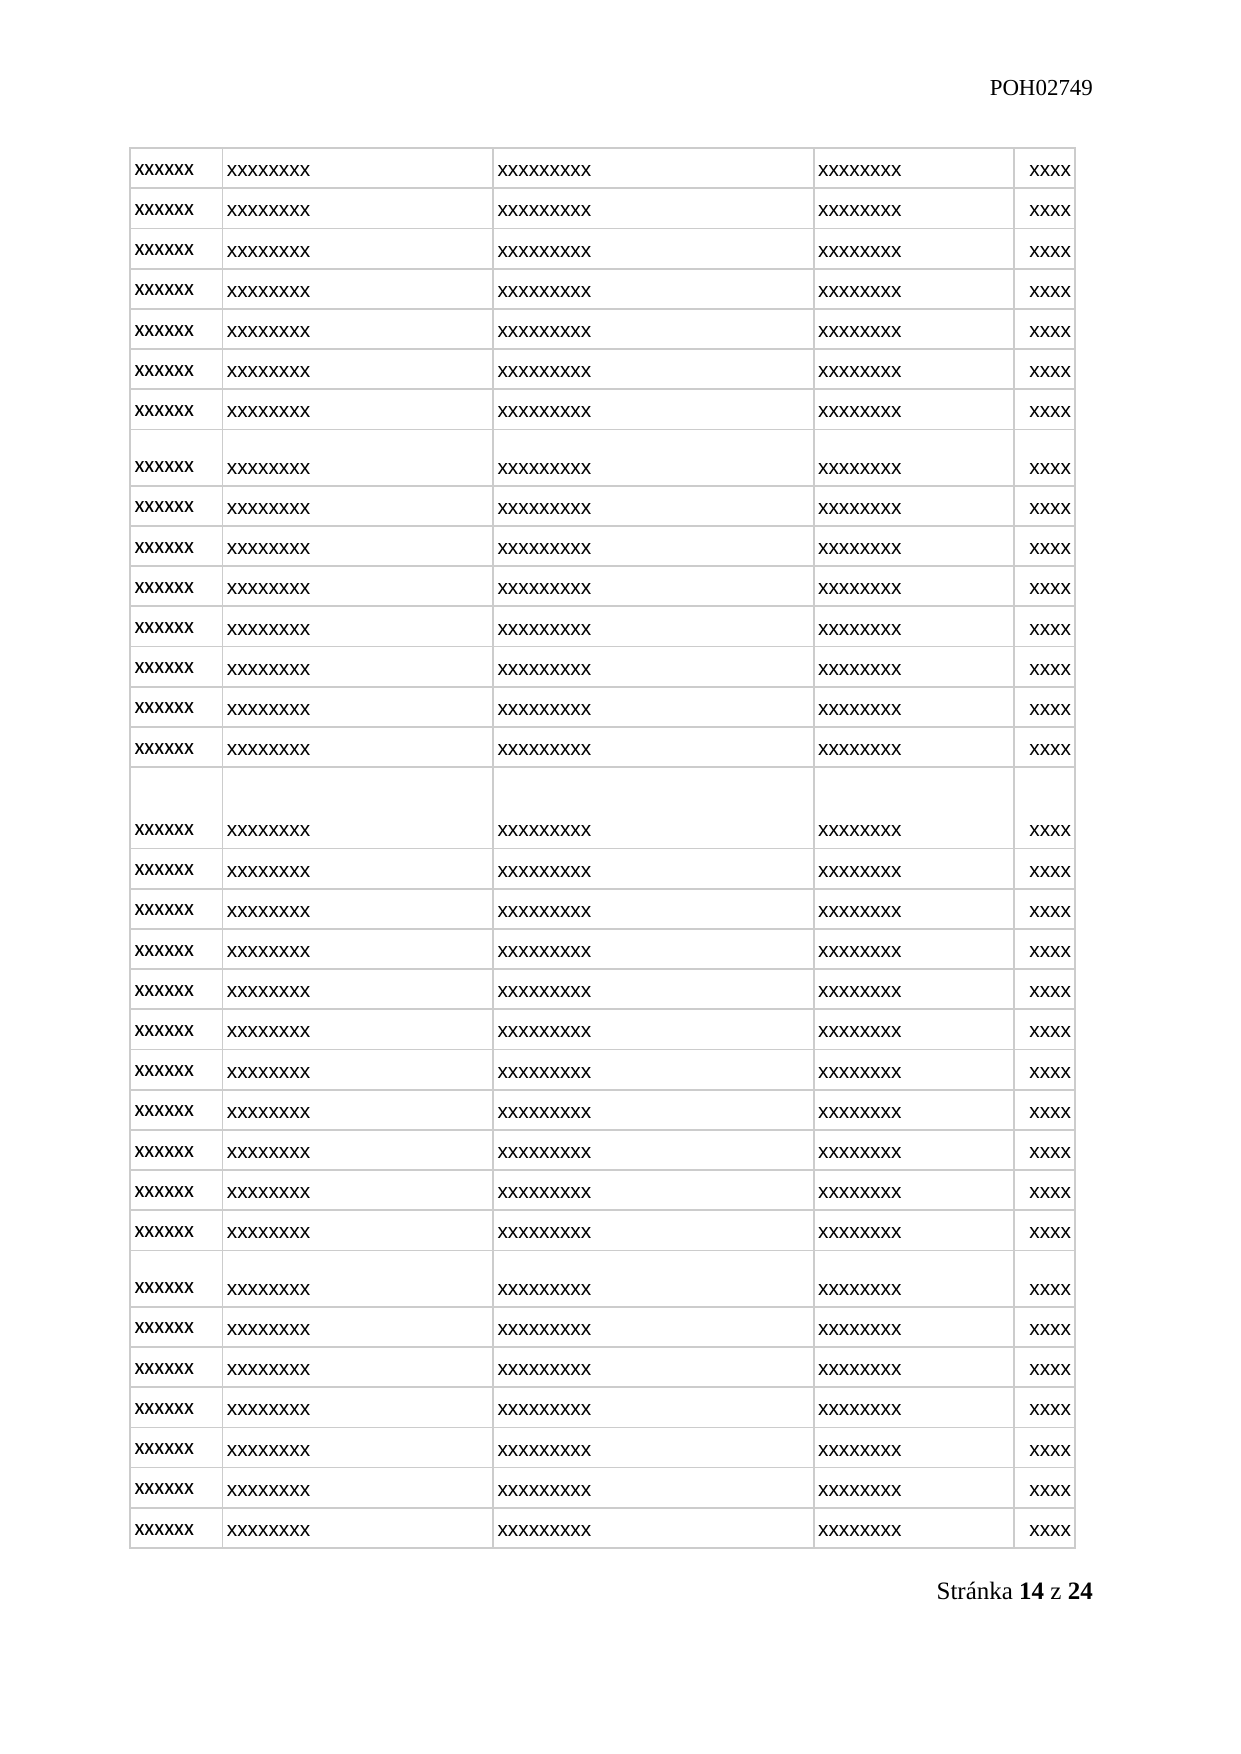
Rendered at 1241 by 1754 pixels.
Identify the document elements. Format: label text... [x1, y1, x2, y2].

table_cell xxxx [1015, 728, 1074, 766]
table_cell xxxxxxxxx [494, 310, 813, 348]
table_cell xxxxxxxx [223, 688, 492, 726]
table_cell xxxxxx [131, 1171, 222, 1209]
table_cell xxxxxxxxx [494, 1388, 813, 1426]
table_cell xxxx [1015, 527, 1074, 565]
table_cell xxxxxx [131, 1131, 222, 1169]
table_cell xxxxxxxx [223, 1171, 492, 1209]
table_cell xxxxxx [131, 310, 222, 348]
table_cell xxxxxxxx [815, 1050, 1013, 1089]
table_cell xxxxxxxx [815, 768, 1013, 847]
table_cell xxxxxx [131, 1348, 222, 1386]
table_cell xxxxxxxx [815, 487, 1013, 525]
table_cell xxxxxxxxx [494, 430, 813, 485]
table_cell xxxxxxxx [815, 1308, 1013, 1346]
table_cell xxxxxxxx [223, 728, 492, 766]
table_cell xxxxxx [131, 970, 222, 1008]
table_cell xxxxxx [131, 567, 222, 605]
table_cell xxxxxx [131, 1010, 222, 1048]
table_cell xxxx [1015, 688, 1074, 726]
table_cell xxxxxxxx [815, 390, 1013, 428]
table_cell xxxx [1015, 149, 1074, 187]
table_cell xxxxxx [131, 350, 222, 388]
table_cell xxxxxxxx [815, 1131, 1013, 1169]
table_cell xxxx [1015, 1468, 1074, 1507]
table_cell xxxxxx [131, 1388, 222, 1426]
table_cell xxxxxxxx [815, 310, 1013, 348]
table_cell xxxxxxxx [223, 1509, 492, 1547]
table_cell xxxxxxxxx [494, 350, 813, 388]
table_cell xxxx [1015, 768, 1074, 847]
table_cell xxxxxxxx [815, 647, 1013, 686]
table_cell xxxxxx [131, 1251, 222, 1306]
table_cell xxxxxxxxx [494, 1091, 813, 1129]
table_cell xxxx [1015, 1050, 1074, 1089]
table_cell xxxxxxxx [815, 1010, 1013, 1048]
table_cell xxxxxx [131, 1428, 222, 1467]
table_cell xxxxxxxx [223, 310, 492, 348]
table_cell xxxx [1015, 1131, 1074, 1169]
table_cell xxxxxxxx [223, 1348, 492, 1386]
table_cell xxxxxxxxx [494, 1468, 813, 1507]
table_cell xxxxxxxx [223, 430, 492, 485]
table_cell xxxxxxxx [223, 229, 492, 268]
table_cell xxxxxxxxx [494, 647, 813, 686]
table_cell xxxxxxxx [223, 1050, 492, 1089]
table_cell xxxxxxxx [815, 1428, 1013, 1467]
table_cell xxxxxxxx [815, 527, 1013, 565]
table_cell xxxxxx [131, 1091, 222, 1129]
table_cell xxxxxxxx [815, 149, 1013, 187]
table_cell xxxxxx [131, 430, 222, 485]
table_cell xxxx [1015, 1348, 1074, 1386]
table_cell xxxxxxxx [815, 350, 1013, 388]
table_cell xxxx [1015, 1308, 1074, 1346]
table_cell xxxxxxxx [815, 930, 1013, 968]
table_cell xxxxxxxx [815, 849, 1013, 888]
table_cell xxxx [1015, 1010, 1074, 1048]
table_cell xxxxxxxxx [494, 849, 813, 888]
table_cell xxxxxxxx [223, 1091, 492, 1129]
table_cell xxxxxxxxx [494, 1251, 813, 1306]
table_cell xxxxxxxxx [494, 1211, 813, 1249]
table_cell xxxxxx [131, 688, 222, 726]
table_cell xxxxxx [131, 728, 222, 766]
table_cell xxxxxxxx [815, 189, 1013, 227]
table_cell xxxx [1015, 1428, 1074, 1467]
table_cell xxxxxxxxx [494, 607, 813, 646]
table_cell xxxxxxxx [815, 1251, 1013, 1306]
table_cell xxxxxxxx [223, 970, 492, 1008]
table_cell xxxxxx [131, 768, 222, 847]
table_cell xxxxxx [131, 890, 222, 928]
table_cell xxxxxx [131, 849, 222, 888]
table_cell xxxxxxxx [815, 270, 1013, 308]
table_cell xxxxxx [131, 229, 222, 268]
table_cell xxxxxxxxx [494, 567, 813, 605]
table_cell xxxxxxxx [223, 930, 492, 968]
table_cell xxxx [1015, 229, 1074, 268]
table_cell xxxxxxxx [815, 1211, 1013, 1249]
table_cell xxxxxxxx [815, 607, 1013, 646]
table_cell xxxxxxxxx [494, 527, 813, 565]
table_cell xxxx [1015, 1211, 1074, 1249]
table_cell xxxxxxxx [223, 647, 492, 686]
table_cell xxxxxxxx [223, 1468, 492, 1507]
table_cell xxxxxxxx [223, 1010, 492, 1048]
table_cell xxxxxxxxx [494, 890, 813, 928]
table_cell xxxxxx [131, 1050, 222, 1089]
table_cell xxxxxx [131, 607, 222, 646]
table_cell xxxx [1015, 1091, 1074, 1129]
table_cell xxxxxxxx [815, 728, 1013, 766]
table_cell xxxxxxxx [815, 430, 1013, 485]
table_cell xxxx [1015, 849, 1074, 888]
table_cell xxxxxxxxx [494, 1509, 813, 1547]
table_cell xxxx [1015, 189, 1074, 227]
table_cell xxxx [1015, 1251, 1074, 1306]
table_cell xxxxxxxx [223, 1211, 492, 1249]
table_cell xxxxxxxx [223, 1388, 492, 1426]
table_cell xxxxxxxx [223, 189, 492, 227]
table_cell xxxxxx [131, 487, 222, 525]
table_cell xxxx [1015, 970, 1074, 1008]
table_cell xxxxxxxx [815, 1348, 1013, 1386]
table_cell xxxxxxxx [815, 890, 1013, 928]
table_cell xxxxxx [131, 1211, 222, 1249]
table_cell xxxxxx [131, 930, 222, 968]
table_cell xxxxxxxxx [494, 270, 813, 308]
table_cell xxxxxxxxx [494, 688, 813, 726]
table_cell xxxx [1015, 647, 1074, 686]
table_cell xxxxxxxxx [494, 1348, 813, 1386]
table_cell xxxxxxxx [223, 270, 492, 308]
table_cell xxxx [1015, 390, 1074, 428]
table_cell xxxx [1015, 487, 1074, 525]
table_cell xxxxxxxx [223, 390, 492, 428]
table_cell xxxxxxxx [223, 1428, 492, 1467]
table_cell xxxx [1015, 350, 1074, 388]
table_cell xxxx [1015, 930, 1074, 968]
table_cell xxxxxxxx [815, 688, 1013, 726]
table_cell xxxxxxxxx [494, 487, 813, 525]
table_cell xxxxxxxx [223, 607, 492, 646]
table_cell xxxxxxxx [223, 890, 492, 928]
table_cell xxxx [1015, 890, 1074, 928]
table_cell xxxxxxxxx [494, 189, 813, 227]
table_cell xxxxxxxx [223, 1251, 492, 1306]
table_cell xxxx [1015, 1171, 1074, 1209]
table_cell xxxx [1015, 1509, 1074, 1547]
table_cell xxxxxxxxx [494, 229, 813, 268]
table_cell xxxxxxxx [815, 567, 1013, 605]
table_cell xxxxxxxx [223, 567, 492, 605]
table_cell xxxxxx [131, 1468, 222, 1507]
table_cell xxxxxx [131, 1308, 222, 1346]
table_cell xxxxxxxx [815, 1091, 1013, 1129]
table_cell xxxxxx [131, 270, 222, 308]
table_cell xxxxxx [131, 149, 222, 187]
table_cell xxxxxxxx [223, 849, 492, 888]
table_cell xxxxxxxx [223, 768, 492, 847]
table_cell xxxxxxxx [223, 149, 492, 187]
table_cell xxxx [1015, 430, 1074, 485]
table_cell xxxxxxxx [223, 527, 492, 565]
table_cell xxxxxxxxx [494, 1131, 813, 1169]
table_cell xxxx [1015, 270, 1074, 308]
table_cell xxxxxxxxx [494, 149, 813, 187]
table_cell xxxxxxxxx [494, 1171, 813, 1209]
table_cell xxxxxxxx [815, 1171, 1013, 1209]
table_cell xxxxxxxxx [494, 930, 813, 968]
table_cell xxxxxxxxx [494, 728, 813, 766]
table_cell xxxxxxxx [815, 1468, 1013, 1507]
table_cell xxxx [1015, 607, 1074, 646]
table_cell xxxxxxxx [815, 229, 1013, 268]
table_cell xxxxxxxx [815, 1509, 1013, 1547]
table_cell xxxx [1015, 1388, 1074, 1426]
table_cell xxxxxxxxx [494, 1050, 813, 1089]
table_cell xxxxxxxx [223, 350, 492, 388]
table_cell xxxxxxxx [223, 487, 492, 525]
table_cell xxxxxxxx [223, 1308, 492, 1346]
table_cell xxxxxxxxx [494, 390, 813, 428]
table_cell xxxxxx [131, 390, 222, 428]
table_cell xxxxxx [131, 1509, 222, 1547]
table_cell xxxx [1015, 310, 1074, 348]
table_cell xxxxxxxxx [494, 1428, 813, 1467]
table_cell xxxxxx [131, 189, 222, 227]
table_cell xxxxxxxx [815, 970, 1013, 1008]
table_cell xxxxxxxxx [494, 970, 813, 1008]
table_cell xxxxxxxx [815, 1388, 1013, 1426]
table_cell xxxxxxxxx [494, 1010, 813, 1048]
table_cell xxxx [1015, 567, 1074, 605]
table_cell xxxxxxxxx [494, 768, 813, 847]
table_cell xxxxxxxx [223, 1131, 492, 1169]
table_cell xxxxxxxxx [494, 1308, 813, 1346]
table_cell xxxxxx [131, 527, 222, 565]
table_cell xxxxxx [131, 647, 222, 686]
